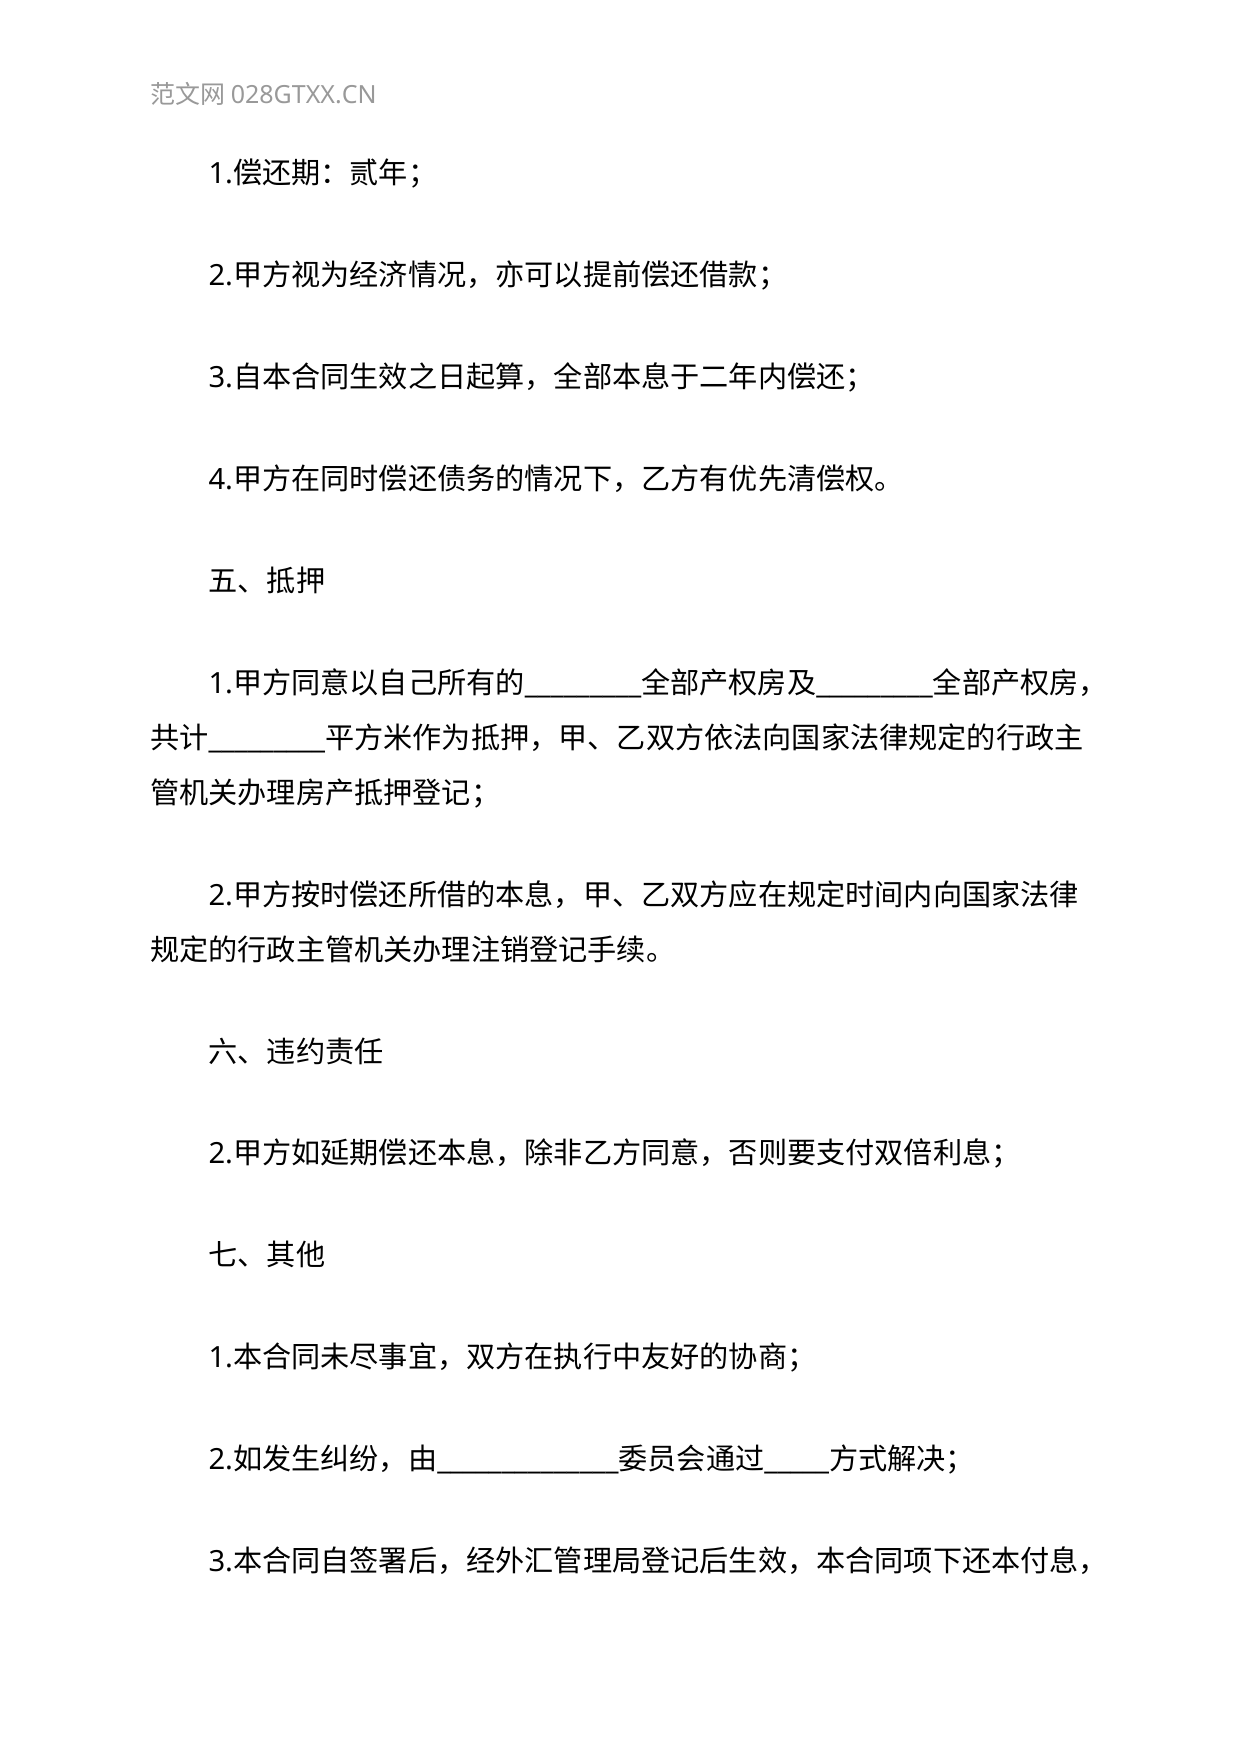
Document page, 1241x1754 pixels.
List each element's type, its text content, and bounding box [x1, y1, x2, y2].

text 五、抵押 [150, 558, 1090, 600]
text 七、其他 [150, 1232, 1090, 1274]
text 2.如发生纠纷，由______________委员会通过_____方式解决； [150, 1436, 1090, 1478]
text 六、违约责任 [150, 1028, 1090, 1071]
text 4.甲方在同时偿还债务的情况下，乙方有优先清偿权。 [150, 456, 1090, 498]
text 1.本合同未尽事宜，双方在执行中友好的协商； [150, 1334, 1090, 1376]
text 2.甲方如延期偿还本息，除非乙方同意，否则要支付双倍利息； [150, 1130, 1090, 1172]
text 1.甲方同意以自己所有的_________全部产权房及_________全部产权房，共计_________平方米作为抵押，甲、乙双方依法向国家法律规定的行政主管机关办理房产抵押登记； [150, 660, 1090, 812]
text 3.自本合同生效之日起算，全部本息于二年内偿还； [150, 354, 1090, 396]
text 1.偿还期：贰年； [150, 150, 1090, 192]
text 2.甲方按时偿还所借的本息，甲、乙双方应在规定时间内向国家法律规定的行政主管机关办理注销登记手续。 [150, 871, 1090, 969]
text 2.甲方视为经济情况，亦可以提前偿还借款； [150, 252, 1090, 294]
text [150, 1538, 1090, 1580]
